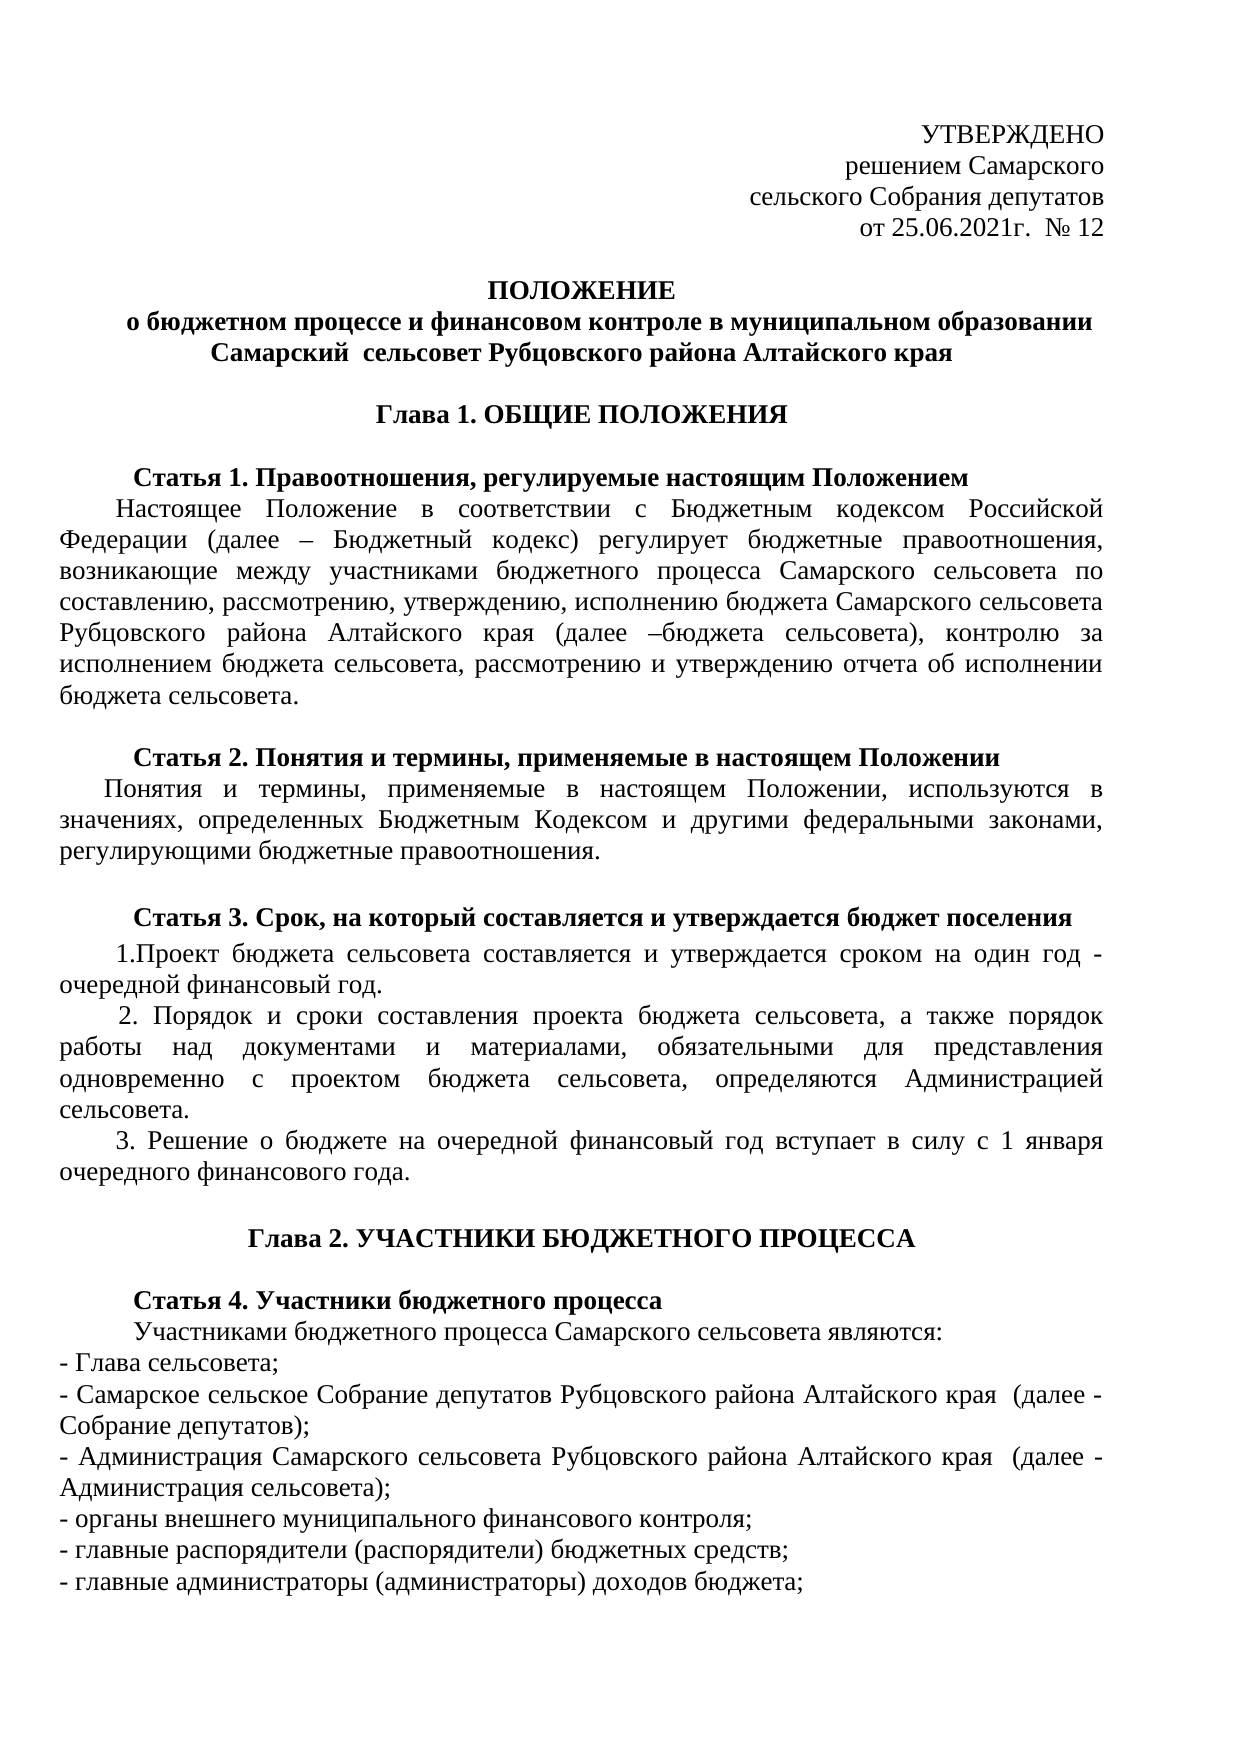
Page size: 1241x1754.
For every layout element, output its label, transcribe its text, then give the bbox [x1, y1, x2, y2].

text Глава 1. ОБЩИЕ ПОЛОЖЕНИЯ [59, 398, 1104, 429]
text Понятия и термины, применяемые в настоящем Положении, используются в значениях, определенных Бюджетным Кодексом и другими федеральными законами, регулирующими бюджетные правоотношения. [59, 772, 1104, 866]
text о бюджетном процессе и финансовом контроле в муниципальном образовании Самарский сельсовет Рубцовского района Алтайского края [59, 305, 1104, 367]
text - главные администраторы (администраторы) доходов бюджета; [59, 1564, 1104, 1596]
text сельского Собрания депутатов [59, 180, 1104, 212]
text - Глава сельсовета; [59, 1347, 1104, 1378]
text 1.Проект бюджета сельсовета составляется и утверждается сроком на один год - очередной финансовый год. [59, 937, 1104, 999]
text Статья 3. Срок, на который составляется и утверждается бюджет поселения [59, 901, 1104, 932]
text - Администрация Самарского сельсовета Рубцовского района Алтайского края (далее - Администрация сельсовета); [59, 1440, 1104, 1502]
text Статья 1. Правоотношения, регулируемые настоящим Положением [59, 461, 1104, 492]
text Статья 2. Понятия и термины, применяемые в настоящем Положении [59, 741, 1104, 772]
text УТВЕРЖДЕНО [428, 118, 1104, 149]
text ПОЛОЖЕНИЕ [59, 274, 1104, 305]
text - Самарское сельское Собрание депутатов Рубцовского района Алтайского края (далее - Собрание депутатов); [59, 1378, 1104, 1440]
text Глава 2. УЧАСТНИКИ БЮДЖЕТНОГО ПРОЦЕССА [59, 1222, 1104, 1253]
text 3. Решение о бюджете на очередной финансовый год вступает в силу с 1 января очередного финансового года. [59, 1124, 1104, 1186]
text решением Самарского [59, 149, 1104, 180]
text от 25.06.2021г. № 12 [59, 212, 1104, 243]
text - органы внешнего муниципального финансового контроля; [59, 1502, 1104, 1533]
text - главные распорядители (распорядители) бюджетных средств; [59, 1533, 1104, 1564]
text Настоящее Положение в соответствии с Бюджетным кодексом Российской Федерации (далее – Бюджетный кодекс) регулирует бюджетные правоотношения, возникающие между участниками бюджетного процесса Самарского сельсовета по составлению, рассмотрению, утверждению, исполнению бюджета Самарского сельсовета Рубцовского района Алтайского края (далее –бюджета сельсовета), контролю за исполнением бюджета сельсовета, рассмотрению и утверждению отчета об исполнении бюджета сельсовета. [59, 492, 1104, 710]
text Участниками бюджетного процесса Самарского сельсовета являются: [59, 1315, 1104, 1347]
text 2. Порядок и сроки составления проекта бюджета сельсовета, а также порядок работы над документами и материалами, обязательными для представления одновременно с проектом бюджета сельсовета, определяются Администрацией сельсовета. [59, 999, 1104, 1124]
text Статья 4. Участники бюджетного процесса [59, 1284, 1104, 1315]
